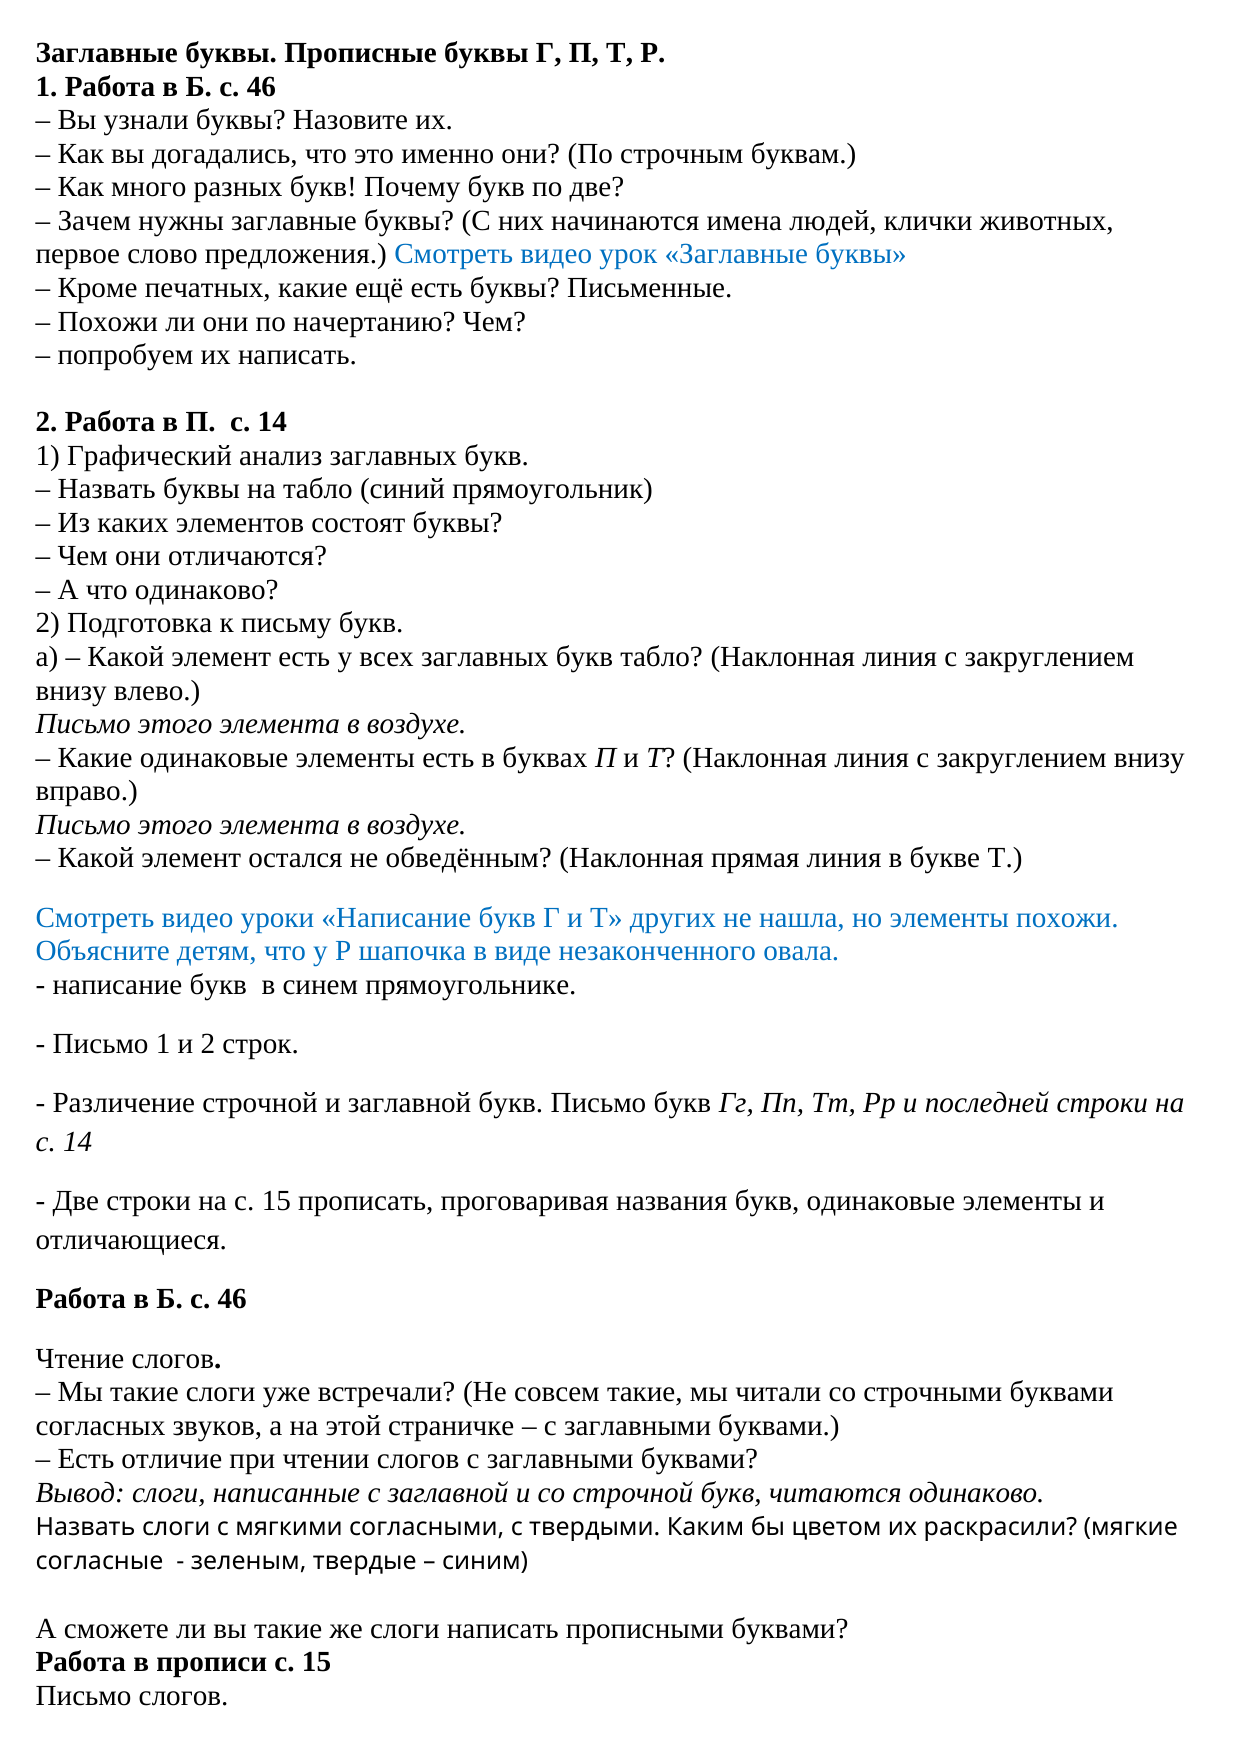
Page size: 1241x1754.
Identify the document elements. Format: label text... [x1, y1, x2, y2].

text Назвать слоги с мягкими согласными, с твердыми. Каким бы цветом их раскрасили? (мягкие согласные - зеленым, твердые – синим) [35, 1508, 1205, 1577]
text 2) Подготовка к письму букв. [35, 606, 1205, 639]
text 1. Работа в Б. с. 46 [35, 69, 1205, 102]
text Работа в прописи с. 15 [35, 1644, 1205, 1678]
text А сможете ли вы такие же слоги написать прописными буквами? [35, 1611, 1205, 1644]
text – Вы узнали буквы? Назовите их. [35, 102, 1205, 136]
text - написание букв в синем прямоугольнике. [35, 967, 1205, 1000]
text – Назвать буквы на табло (синий прямоугольник) [35, 471, 1205, 505]
text - Две строки на с. 15 прописать, проговаривая названия букв, одинаковые элементы и отличающиеся. [35, 1183, 1205, 1256]
text Заглавные буквы. Прописные буквы Г, П, Т, Р. [35, 35, 1205, 69]
text 1) Графический анализ заглавных букв. [35, 438, 1205, 471]
text Смотреть видео уроки «Написание букв Г и Т» других не нашла, но элементы похожи. Объясните детям, что у Р шапочка в виде незаконченного овала. [35, 900, 1205, 967]
text Вывод: слоги, написанные с заглавной и со строчной букв, читаются одинаково. [35, 1475, 1205, 1508]
text Письмо этого элемента в воздухе. [35, 706, 1205, 740]
text а) – Какой элемент есть у всех заглавных букв табло? (Наклонная линия с закруглением внизу влево.) [35, 639, 1205, 706]
text – Чем они отличаются? [35, 538, 1205, 572]
text - Письмо 1 и 2 строк. [35, 1026, 1205, 1060]
text – Есть отличие при чтении слогов с заглавными буквами? [35, 1441, 1205, 1475]
text – Мы такие слоги уже встречали? (Не совсем такие, мы читали со строчными буквами согласных звуков, а на этой страничке – с заглавными буквами.) [35, 1374, 1205, 1441]
text – Из каких элементов состоят буквы? [35, 505, 1205, 538]
text Письмо слогов. [35, 1678, 1205, 1711]
text – Какой элемент остался не обведённым? (Наклонная прямая линия в букве Т.) [35, 840, 1205, 874]
text – Как много разных букв! Почему букв по две? [35, 169, 1205, 203]
text – попробуем их написать. [35, 337, 1205, 371]
text 2. Работа в П. с. 14 [35, 404, 1205, 438]
text - Различение строчной и заглавной букв. Письмо букв Гг, Пп, Тт, Рр и последней строки на с. 14 [35, 1086, 1205, 1158]
text Чтение слогов. [35, 1341, 1205, 1374]
text Письмо этого элемента в воздухе. [35, 807, 1205, 840]
text – Какие одинаковые элементы есть в буквах П и Т? (Наклонная линия с закруглением внизу вправо.) [35, 740, 1205, 807]
text – Как вы догадались, что это именно они? (По строчным буквам.) [35, 136, 1205, 169]
text – Похожи ли они по начертанию? Чем? [35, 304, 1205, 337]
text Работа в Б. с. 46 [35, 1281, 1205, 1315]
text – Зачем нужны заглавные буквы? (С них начинаются имена людей, клички животных, первое слово предложения.) Смотреть видео урок «Заглавные буквы» [35, 203, 1205, 270]
text – А что одинаково? [35, 572, 1205, 606]
text – Кроме печатных, какие ещё есть буквы? Письменные. [35, 270, 1205, 304]
